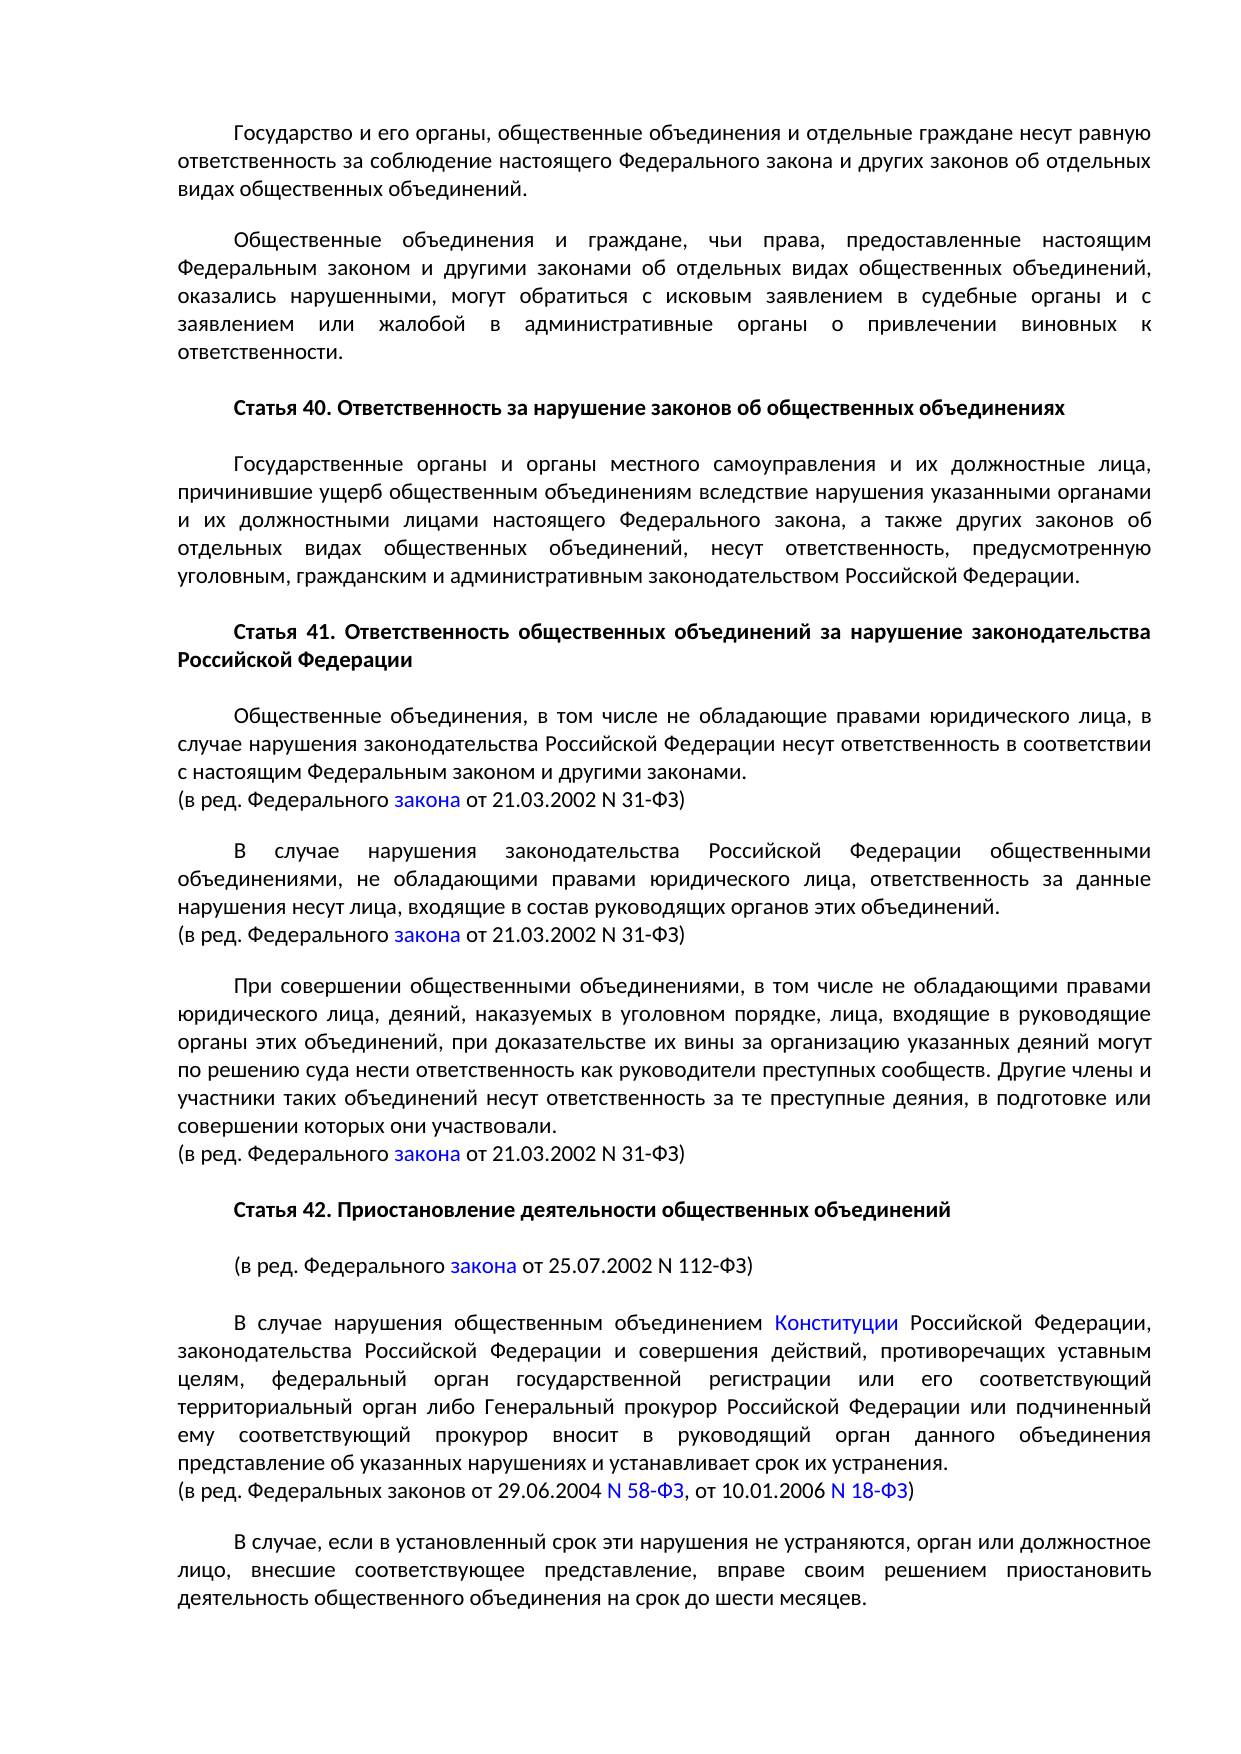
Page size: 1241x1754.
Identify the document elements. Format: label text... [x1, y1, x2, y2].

text В случае, если в установленный срок эти нарушения не устраняются, орган или должностное лицо, внесшие соответствующее представление, вправе своим решением приостановить деятельность общественного объединения на срок до шести месяцев. [177, 1527, 1152, 1611]
title Статья 42. Приостановление деятельности общественных объединений [177, 1196, 1152, 1224]
text (в ред. Федерального закона от 21.03.2002 N 31-ФЗ) [177, 1139, 1152, 1168]
text (в ред. Федерального закона от 21.03.2002 N 31-ФЗ) [177, 786, 1152, 813]
text Общественные объединения и граждане, чьи права, предоставленные настоящим Федеральным законом и другими законами об отдельных видах общественных объединений, оказались нарушенными, могут обратиться с исковым заявлением в судебные органы и с заявлением или жалобой в административные органы о привлечении виновных к ответственности. [177, 225, 1152, 365]
text В случае нарушения законодательства Российской Федерации общественными объединениями, не обладающими правами юридического лица, ответственность за данные нарушения несут лица, входящие в состав руководящих органов этих объединений. [177, 836, 1152, 921]
text (в ред. Федеральных законов от 29.06.2004 N 58-ФЗ, от 10.01.2006 N 18-ФЗ) [177, 1476, 1152, 1504]
text Государственные органы и органы местного самоуправления и их должностные лица, причинившие ущерб общественным объединениям вследствие нарушения указанными органами и их должностными лицами настоящего Федерального закона, а также других законов об отдельных видах общественных объединений, несут ответственность, предусмотренную уголовным, гражданским и административным законодательством Российской Федерации. [177, 449, 1152, 589]
text (в ред. Федерального закона от 25.07.2002 N 112-ФЗ) [177, 1252, 1152, 1280]
text (в ред. Федерального закона от 21.03.2002 N 31-ФЗ) [177, 921, 1152, 948]
text В случае нарушения общественным объединением Конституции Российской Федерации, законодательства Российской Федерации и совершения действий, противоречащих уставным целям, федеральный орган государственной регистрации или его соответствующий территориальный орган либо Генеральный прокурор Российской Федерации или подчиненный ему соответствующий прокурор вносит в руководящий орган данного объединения представление об указанных нарушениях и устанавливает срок их устранения. [177, 1308, 1152, 1476]
text Государство и его органы, общественные объединения и отдельные граждане несут равную ответственность за соблюдение настоящего Федерального закона и других законов об отдельных видах общественных объединений. [177, 118, 1152, 202]
title Статья 40. Ответственность за нарушение законов об общественных объединениях [177, 393, 1152, 421]
text При совершении общественными объединениями, в том числе не обладающими правами юридического лица, деяний, наказуемых в уголовном порядке, лица, входящие в руководящие органы этих объединений, при доказательстве их вины за организацию указанных деяний могут по решению суда нести ответственность как руководители преступных сообществ. Другие члены и участники таких объединений несут ответственность за те преступные деяния, в подготовке или совершении которых они участвовали. [177, 971, 1152, 1139]
text Общественные объединения, в том числе не обладающие правами юридического лица, в случае нарушения законодательства Российской Федерации несут ответственность в соответствии с настоящим Федеральным законом и другими законами. [177, 701, 1152, 786]
title Статья 41. Ответственность общественных объединений за нарушение законодательства Российской Федерации [177, 617, 1152, 673]
